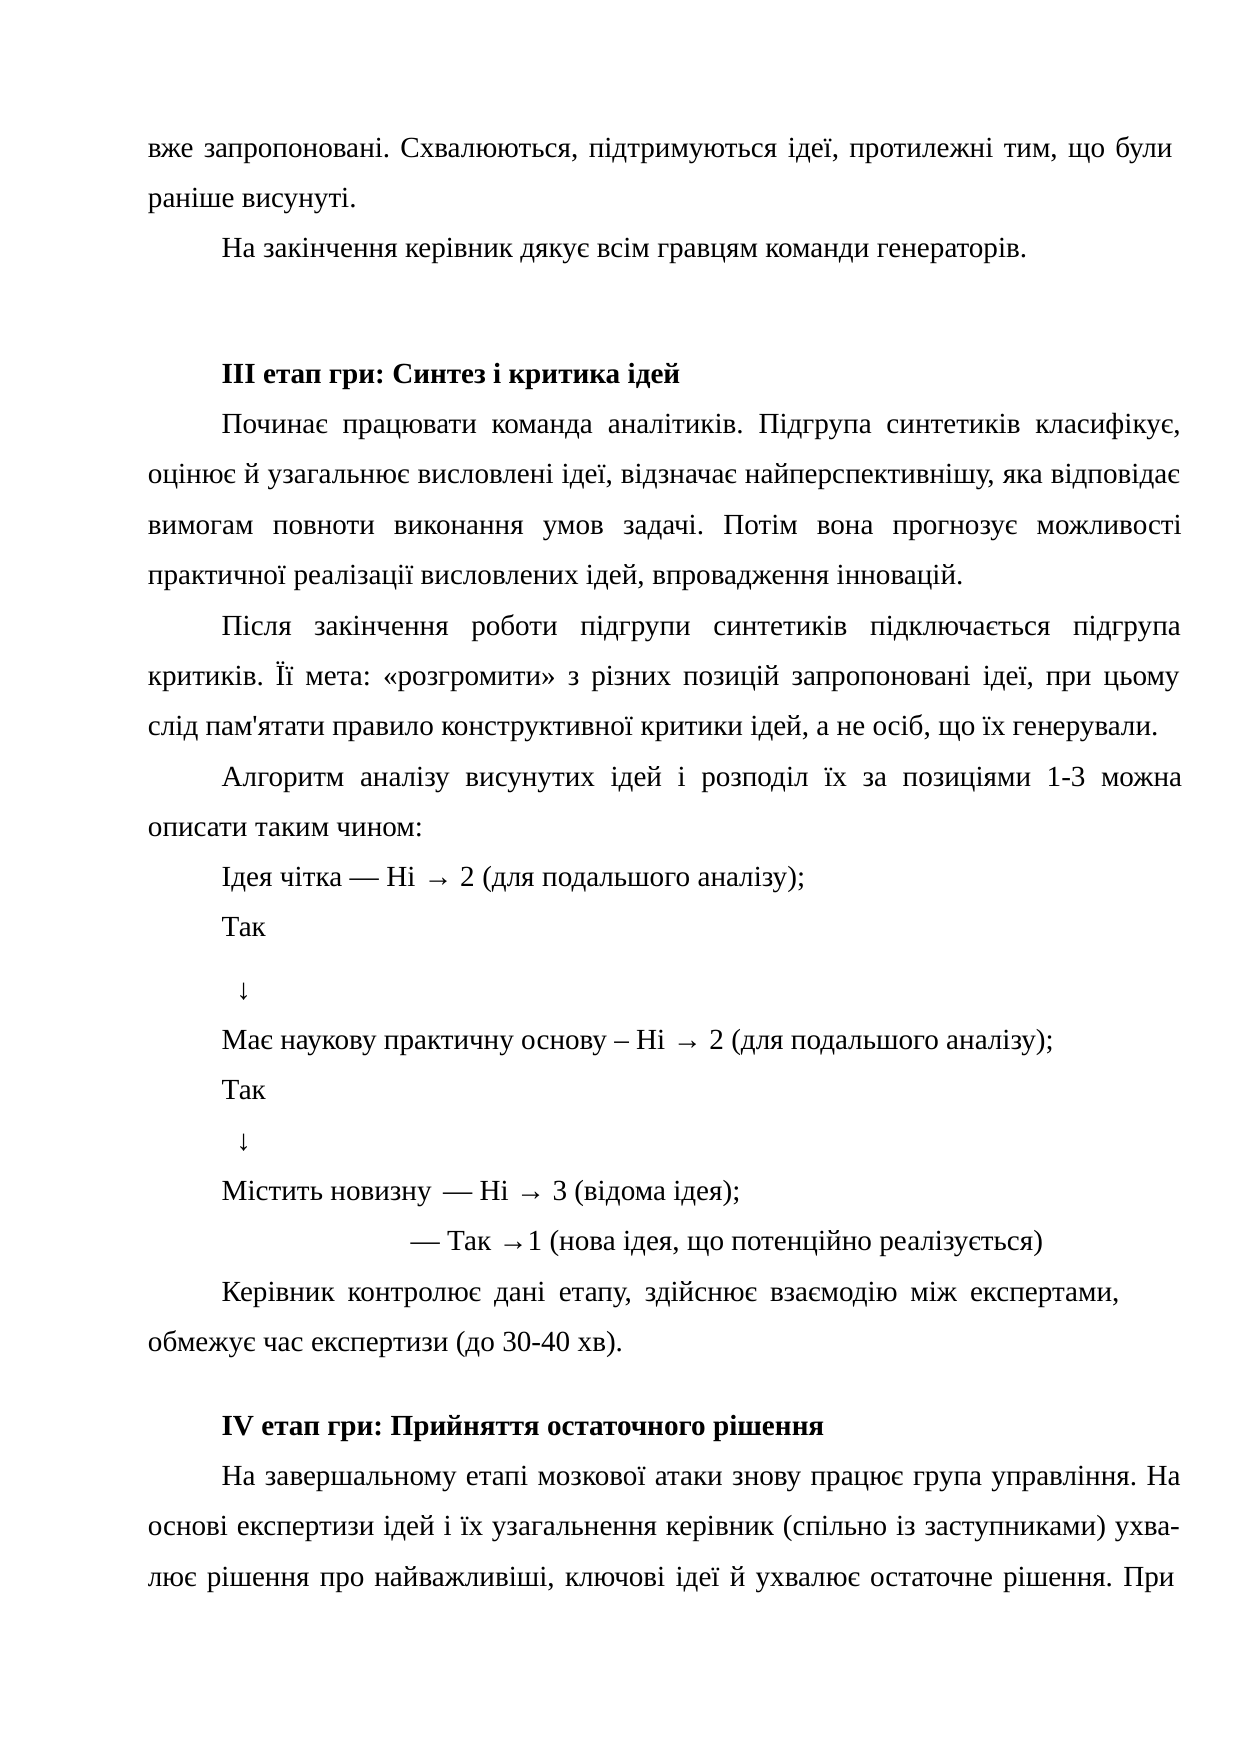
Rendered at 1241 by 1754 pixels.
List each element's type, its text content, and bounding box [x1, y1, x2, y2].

text Після закінчення роботи підгрупи синтетиків підключається підгрупа критиків. Її мета: «розгромити» з різних позицій запропоновані ідеї, при цьому слід пам'ятати правило конструктивної критики ідей, а не осіб, що їх генерували. [148, 608, 1181, 742]
text Має наукову практичну основу – Ні → 2 (для подальшого аналізу); Так [221, 1022, 1062, 1106]
text Містить новизну — Ні → 3 (відома ідея); [221, 1173, 1211, 1207]
subtitle ↓ [236, 972, 1211, 1006]
text На завершальному етапі мозкової атаки знову працює група управління. На основі експертизи ідей і їх узагальнення керівник (спільно із заступниками) ухва- лює рішення про найважливіші, ключові ідеї й ухвалює остаточне рішення. При [148, 1458, 1182, 1592]
text Алгоритм аналізу висунутих ідей і розподіл їх за позиціями 1-3 можна описати таким чином: [148, 759, 1182, 842]
text — Так →1 (нова ідея, що потенційно реалізується) [410, 1223, 1211, 1257]
subtitle ↓ [236, 1123, 1211, 1157]
text На закінчення керівник дякує всім гравцям команди генераторів. [221, 231, 1211, 264]
text Ідея чітка — Ні → 2 (для подальшого аналізу); Так [221, 859, 806, 943]
subtitle ІІІ етап гри: Синтез і критика ідей [221, 356, 1211, 390]
text Керівник контролює дані етапу, здійснює взаємодію між експертами, обмежує час експертизи (до 30-40 хв). [148, 1274, 1211, 1357]
text вже запропоновані. Схвалюються, підтримуються ідеї, протилежні тим, що були раніше висунуті. [148, 130, 1211, 214]
text Починає працювати команда аналітиків. Підгрупа синтетиків класифікує, оцінює й узагальнює висловлені ідеї, відзначає найперспективнішу, яка відповідає вимогам повноти виконання умов задачі. Потім вона прогнозує можливості практичної реалізації висловлених ідей, впровадження інновацій. [148, 406, 1182, 591]
subtitle ІV етап гри: Прийняття остаточного рішення [221, 1408, 1211, 1442]
